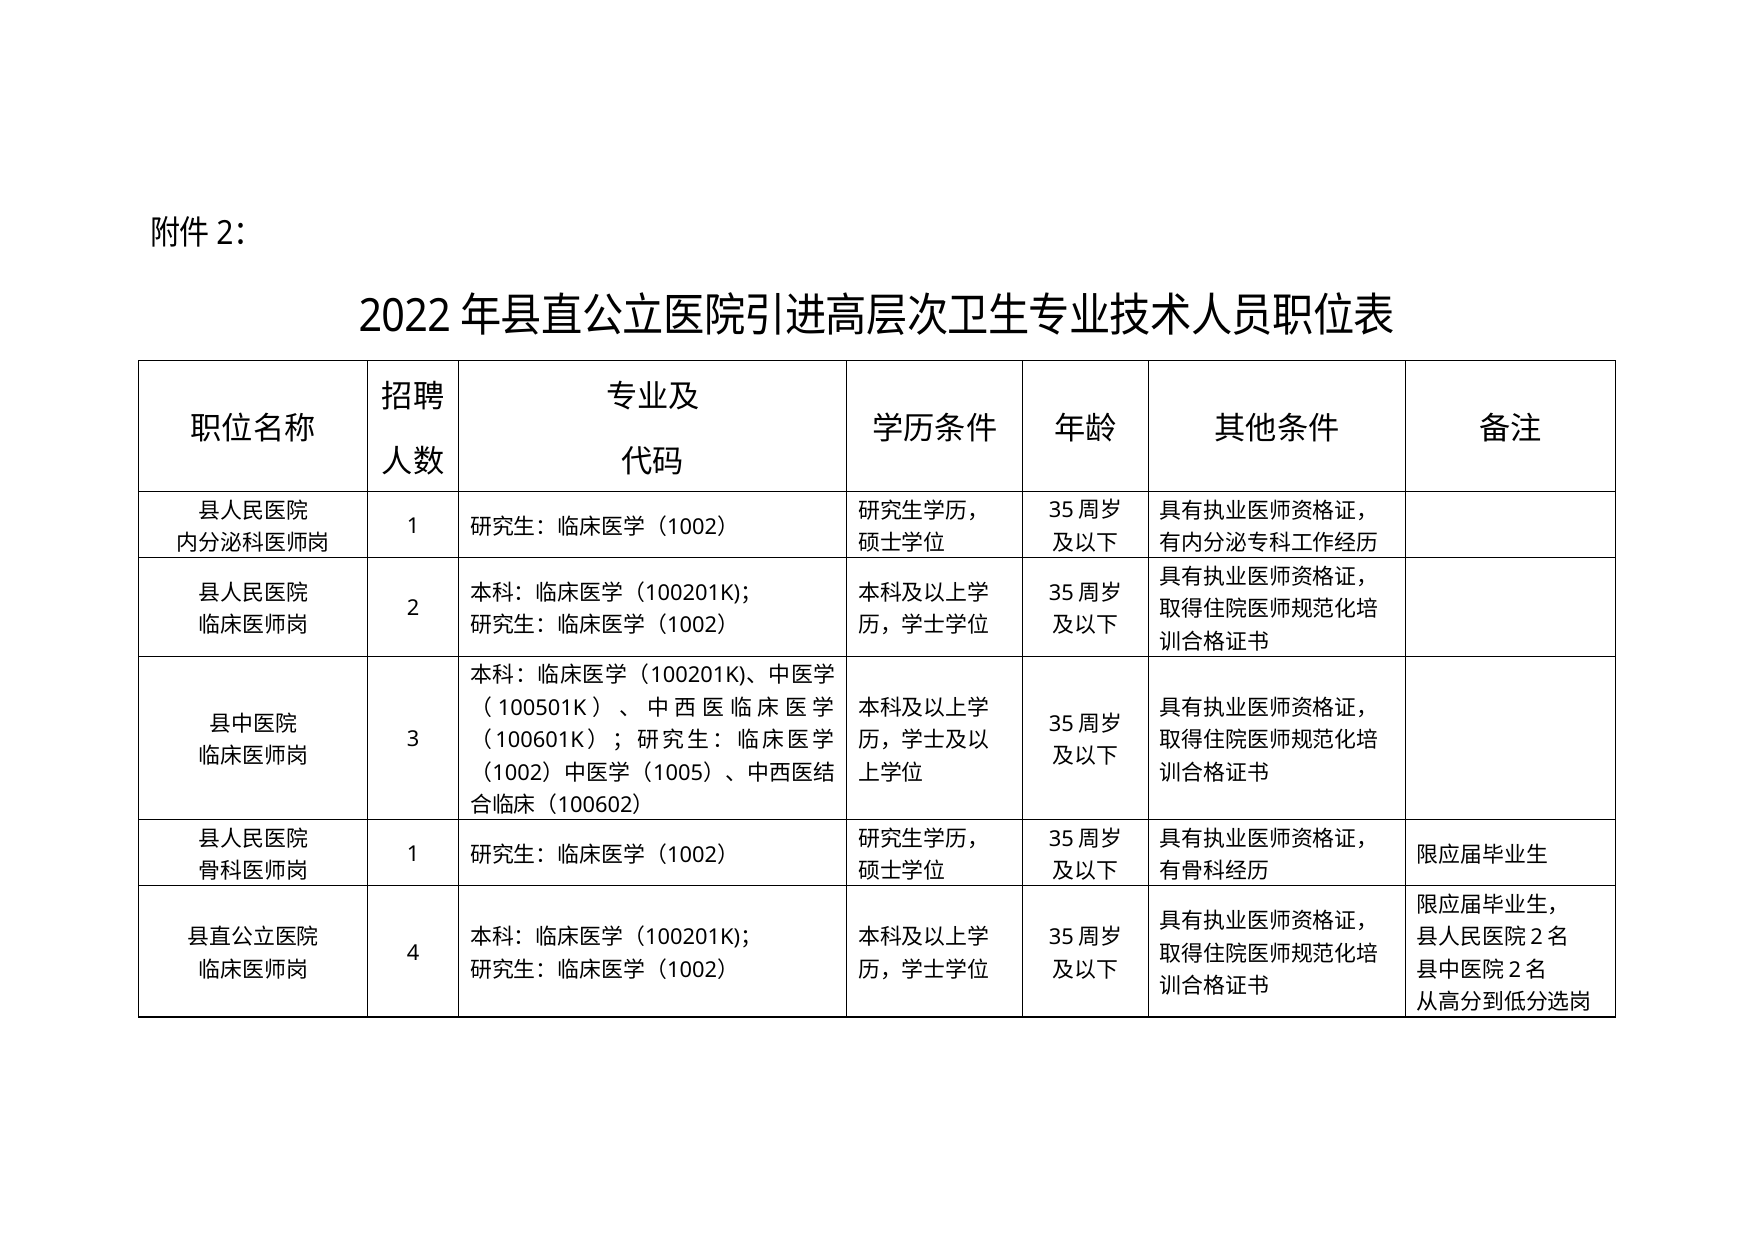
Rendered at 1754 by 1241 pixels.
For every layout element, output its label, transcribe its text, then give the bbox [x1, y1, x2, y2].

table_cell 具有执业医师资格证，取得住院医师规范化培训合格证书 [1149, 886, 1405, 1016]
table_cell 1 [368, 820, 458, 885]
table_cell 限应届毕业生 [1406, 820, 1615, 885]
table_cell 2 [368, 558, 458, 656]
table_cell 具有执业医师资格证，有骨科经历 [1149, 820, 1405, 885]
table_cell 研究生学历，硕士学位 [847, 820, 1022, 885]
table_cell 县人民医院 临床医师岗 [139, 558, 367, 656]
table_cell 4 [368, 886, 458, 1016]
table_cell 本科：临床医学（100201K)； 研究生：临床医学（1002） [459, 886, 846, 1016]
table_header 学历条件 [847, 361, 1022, 491]
table_cell 本科：临床医学（100201K)、中医学（100501K）、中西医临床医学（100601K）；研究生：临床医学（1002）中医学（1005）、中西医结合临床（100602） [459, 657, 846, 819]
table_cell 3 [368, 657, 458, 819]
table_cell 具有执业医师资格证，取得住院医师规范化培训合格证书 [1149, 558, 1405, 656]
table_cell 限应届毕业生， 县人民医院2名 县中医院2名 从高分到低分选岗 [1406, 886, 1615, 1016]
table_cell 35周岁 及以下 [1023, 558, 1148, 656]
table_cell 35周岁 及以下 [1023, 657, 1148, 819]
text 2022年县直公立医院引进高层次卫生专业技术人员职位表 [150, 263, 1604, 360]
table_cell 本科：临床医学（100201K)； 研究生：临床医学（1002） [459, 558, 846, 656]
table_cell 县中医院 临床医师岗 [139, 657, 367, 819]
table_cell [1406, 657, 1615, 819]
table_cell 研究生学历，硕士学位 [847, 492, 1022, 557]
table_cell 县人民医院 骨科医师岗 [139, 820, 367, 885]
table_header 年龄 [1023, 361, 1148, 491]
table_cell 35周岁 及以下 [1023, 820, 1148, 885]
table_cell 研究生：临床医学（1002） [459, 820, 846, 885]
table_cell [1406, 492, 1615, 557]
table_cell 35周岁 及以下 [1023, 886, 1148, 1016]
table_header 其他条件 [1149, 361, 1405, 491]
table_header 备注 [1406, 361, 1615, 491]
table_cell 研究生：临床医学（1002） [459, 492, 846, 557]
table_header 专业及 代码 [459, 361, 846, 491]
table_cell 具有执业医师资格证，取得住院医师规范化培训合格证书 [1149, 657, 1405, 819]
table_cell 35周岁 及以下 [1023, 492, 1148, 557]
table_cell 本科及以上学历，学士学位 [847, 558, 1022, 656]
table_cell 本科及以上学历，学士及以上学位 [847, 657, 1022, 819]
table_header 职位名称 [139, 361, 367, 491]
table_cell 本科及以上学历，学士学位 [847, 886, 1022, 1016]
table_cell 县直公立医院 临床医师岗 [139, 886, 367, 1016]
table_header 招聘人数 [368, 361, 458, 491]
table_cell 具有执业医师资格证，有内分泌专科工作经历 [1149, 492, 1405, 557]
table_cell 1 [368, 492, 458, 557]
table_cell 县人民医院 内分泌科医师岗 [139, 492, 367, 557]
table_cell [1406, 558, 1615, 656]
text 附件2： [150, 198, 1604, 263]
